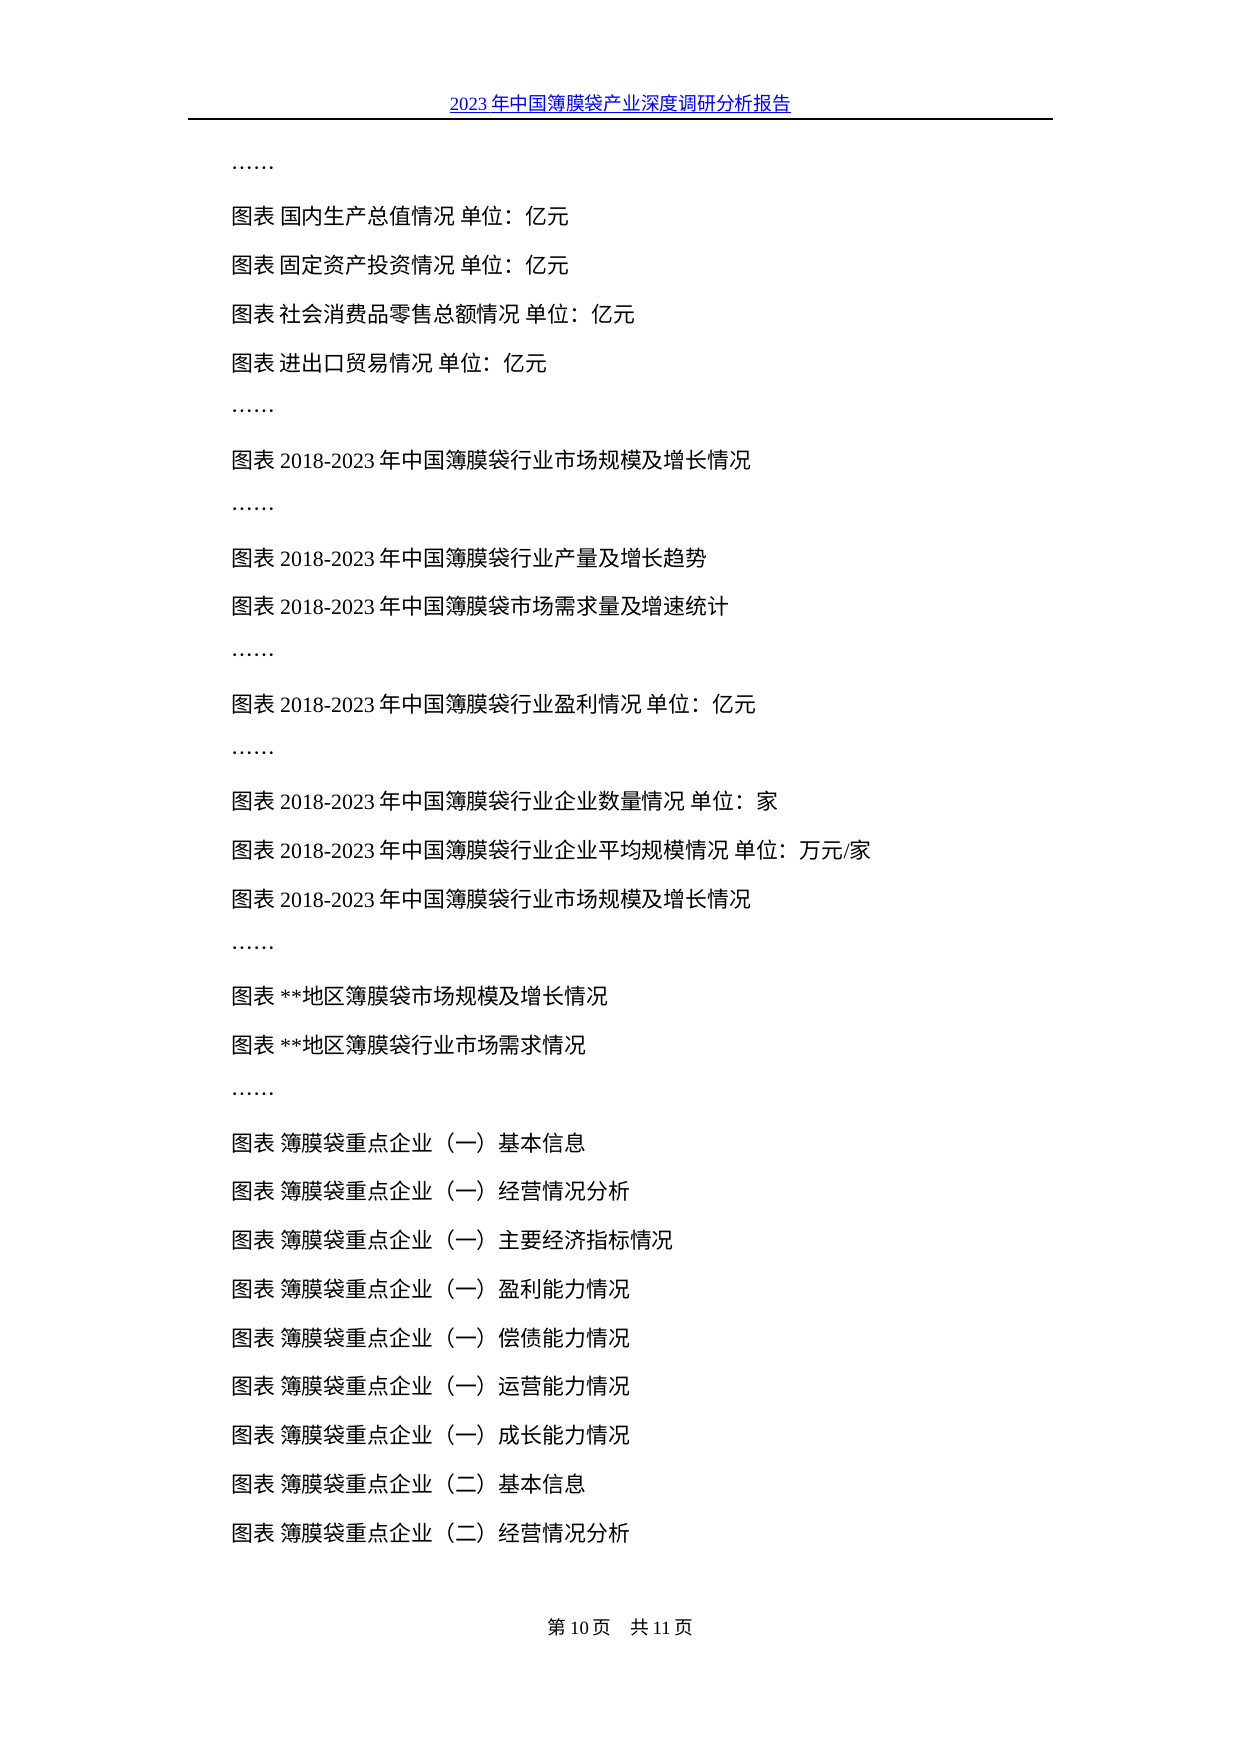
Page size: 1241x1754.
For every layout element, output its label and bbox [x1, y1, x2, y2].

text [187, 150, 1053, 1548]
